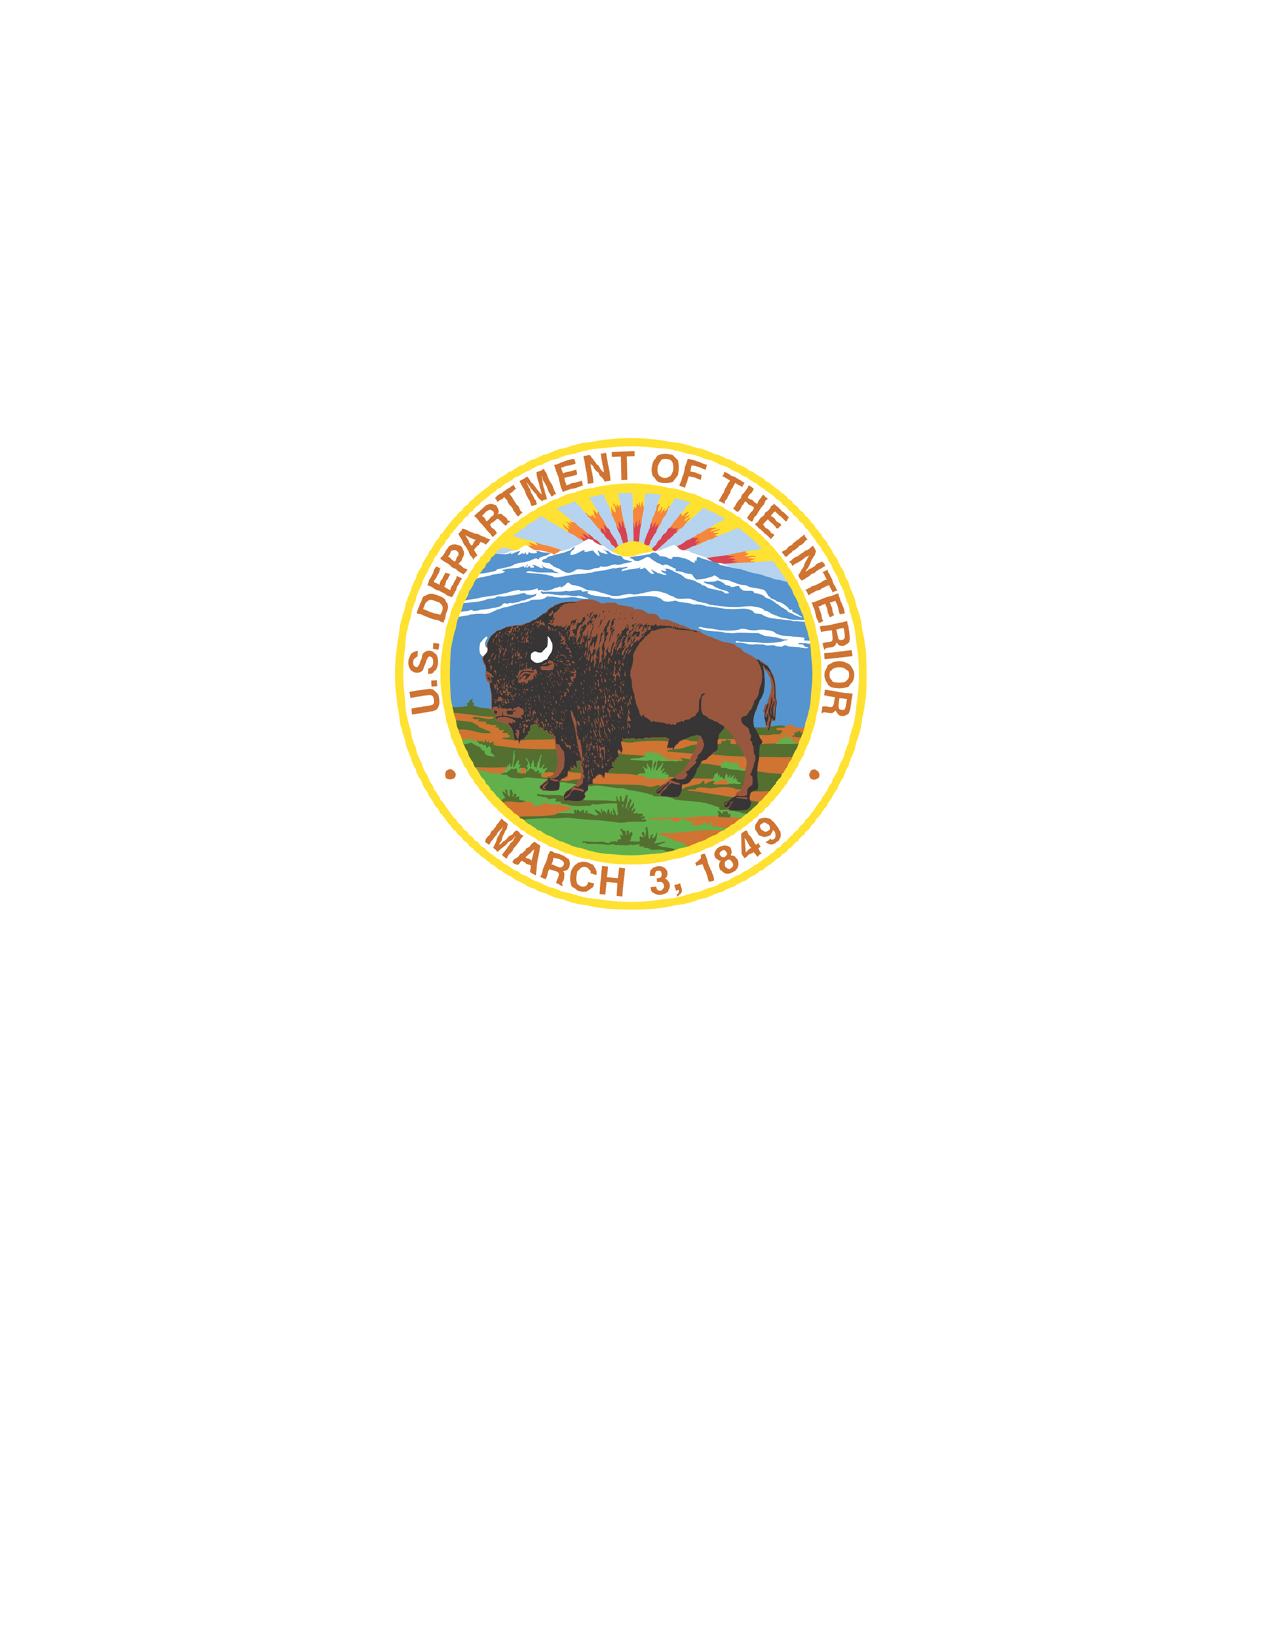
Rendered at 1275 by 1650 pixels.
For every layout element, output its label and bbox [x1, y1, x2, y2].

picture [394, 437, 867, 910]
